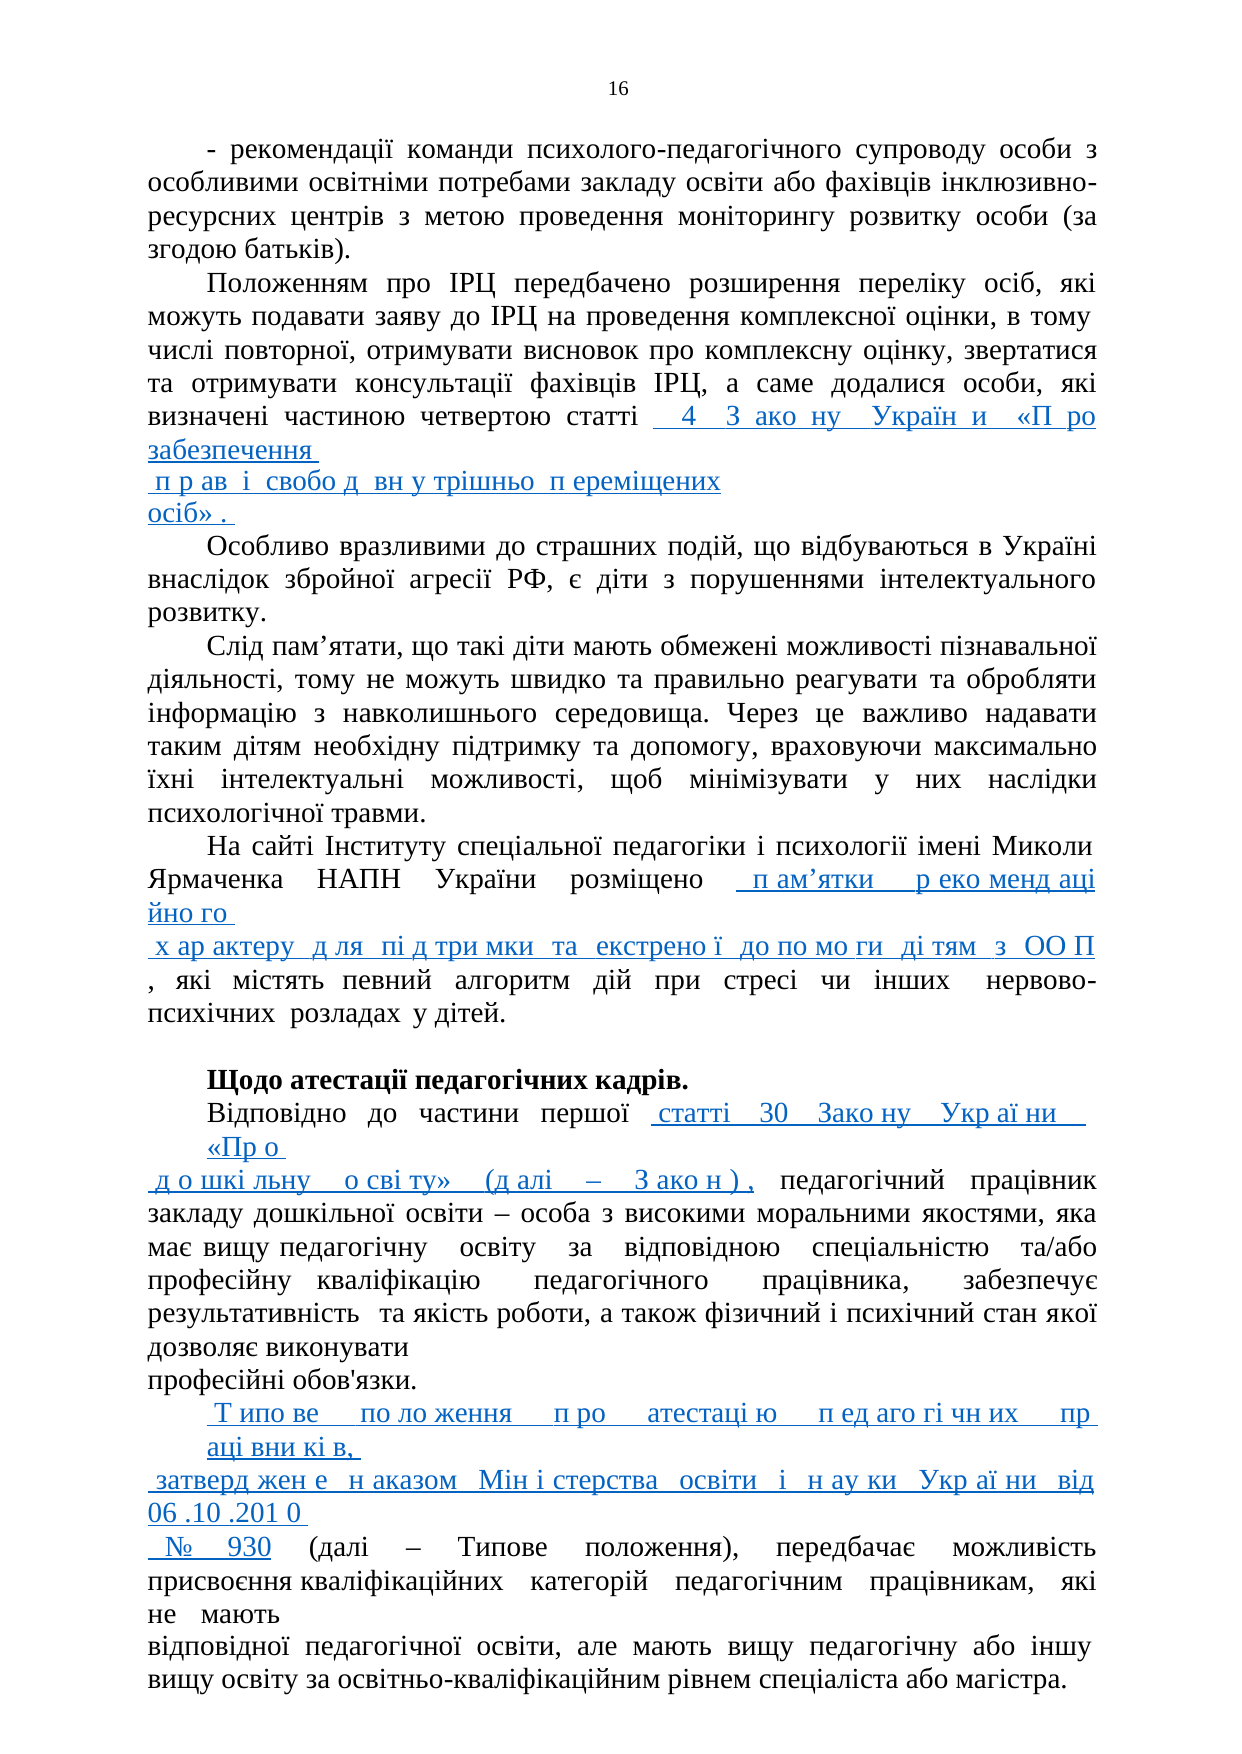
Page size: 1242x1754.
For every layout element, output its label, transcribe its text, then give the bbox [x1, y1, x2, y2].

text № 930 (далі – Типове положення), передбачає можливість присвоєння кваліфікаційних категорій педагогічним працівникам, які не мають [147, 1530, 1097, 1630]
text Слід пам’ятати, що такі діти мають обмежені можливості пізнавальної діяльності, тому не можуть швидко та правильно реагувати та обробляти інформацію з навколишнього середовища. Через це важливо надавати таким дітям необхідну підтримку та допомогу, враховуючи максимально їхні інтелектуальні можливості, щоб мінімізувати у них наслідки психологічної травми. [147, 629, 1097, 829]
text Т ипо ве по ло ження п ро атестаці ю п ед аго гі чн их пр аці вни кі в, [207, 1396, 1104, 1463]
text затверд жен е н аказом Мін і стерства освіти і н ау ки Укр аї ни від 06 .10 .201 0 [147, 1463, 1096, 1529]
text п р ав і свобо д вн у трішньо п ереміщених осіб» . [147, 466, 722, 528]
text Особливо вразливими до страшних подій, що відбуваються в Україні внаслідок збройної агресії РФ, є діти з порушеннями інтелектуального розвитку. [147, 528, 1096, 628]
text Відповідно до частини першої статті 30 Зако ну Укр аї ни «Пр о [207, 1096, 1104, 1163]
text числі повторної, отримувати висновок про комплексну оцінку, звертатися та отримувати консультації фахівців ІРЦ, а саме додалися особи, які визначені частиною четвертою статті 4 З ако ну Україн и «П ро забезпечення [147, 332, 1097, 466]
text Ярмаченка НАПН України розміщено п ам’ятки р еко менд аці йно го [147, 862, 1096, 929]
text професійні обов'язки. [147, 1363, 423, 1396]
text відповідної педагогічної освіти, але мають вищу педагогічну або іншу [147, 1630, 1096, 1661]
text д о шкі льну о сві ту» (д алі – З ако н ) , педагогічний працівник закладу дошкільної освіти – особа з високими моральними якостями, яка має вищу педагогічну освіту за відповідною спеціальністю та/або професійну кваліфікацію педагогічного працівника, забезпечує результативність та якість роботи, а також фізичний і психічний стан якої дозволяє виконувати [147, 1163, 1097, 1363]
text Положенням про ІРЦ передбачено розширення переліку осіб, які можуть подавати заяву до ІРЦ на проведення комплексної оцінки, в тому [147, 266, 1096, 332]
text вищу освіту за освітньо-кваліфікаційним рівнем спеціаліста або магістра. [147, 1661, 1071, 1695]
text - рекомендації команди психолого-педагогічного супроводу особи з особливими освітніми потребами закладу освіти або фахівців інклюзивно- ресурсних центрів з метою проведення моніторингу розвитку особи (за згодою батьків). [147, 131, 1097, 265]
text х ар актеру д ля пі д три мки та екстрено ї до по мо ги ді тям з ОО П , які містять певний алгоритм дій при стресі чи інших нервово-психічних розладах у дітей. [147, 929, 1097, 1029]
text На сайті Інституту спеціальної педагогіки і психології імені Миколи [207, 829, 1104, 862]
text Щодо атестації педагогічних кадрів. [207, 1062, 1104, 1096]
